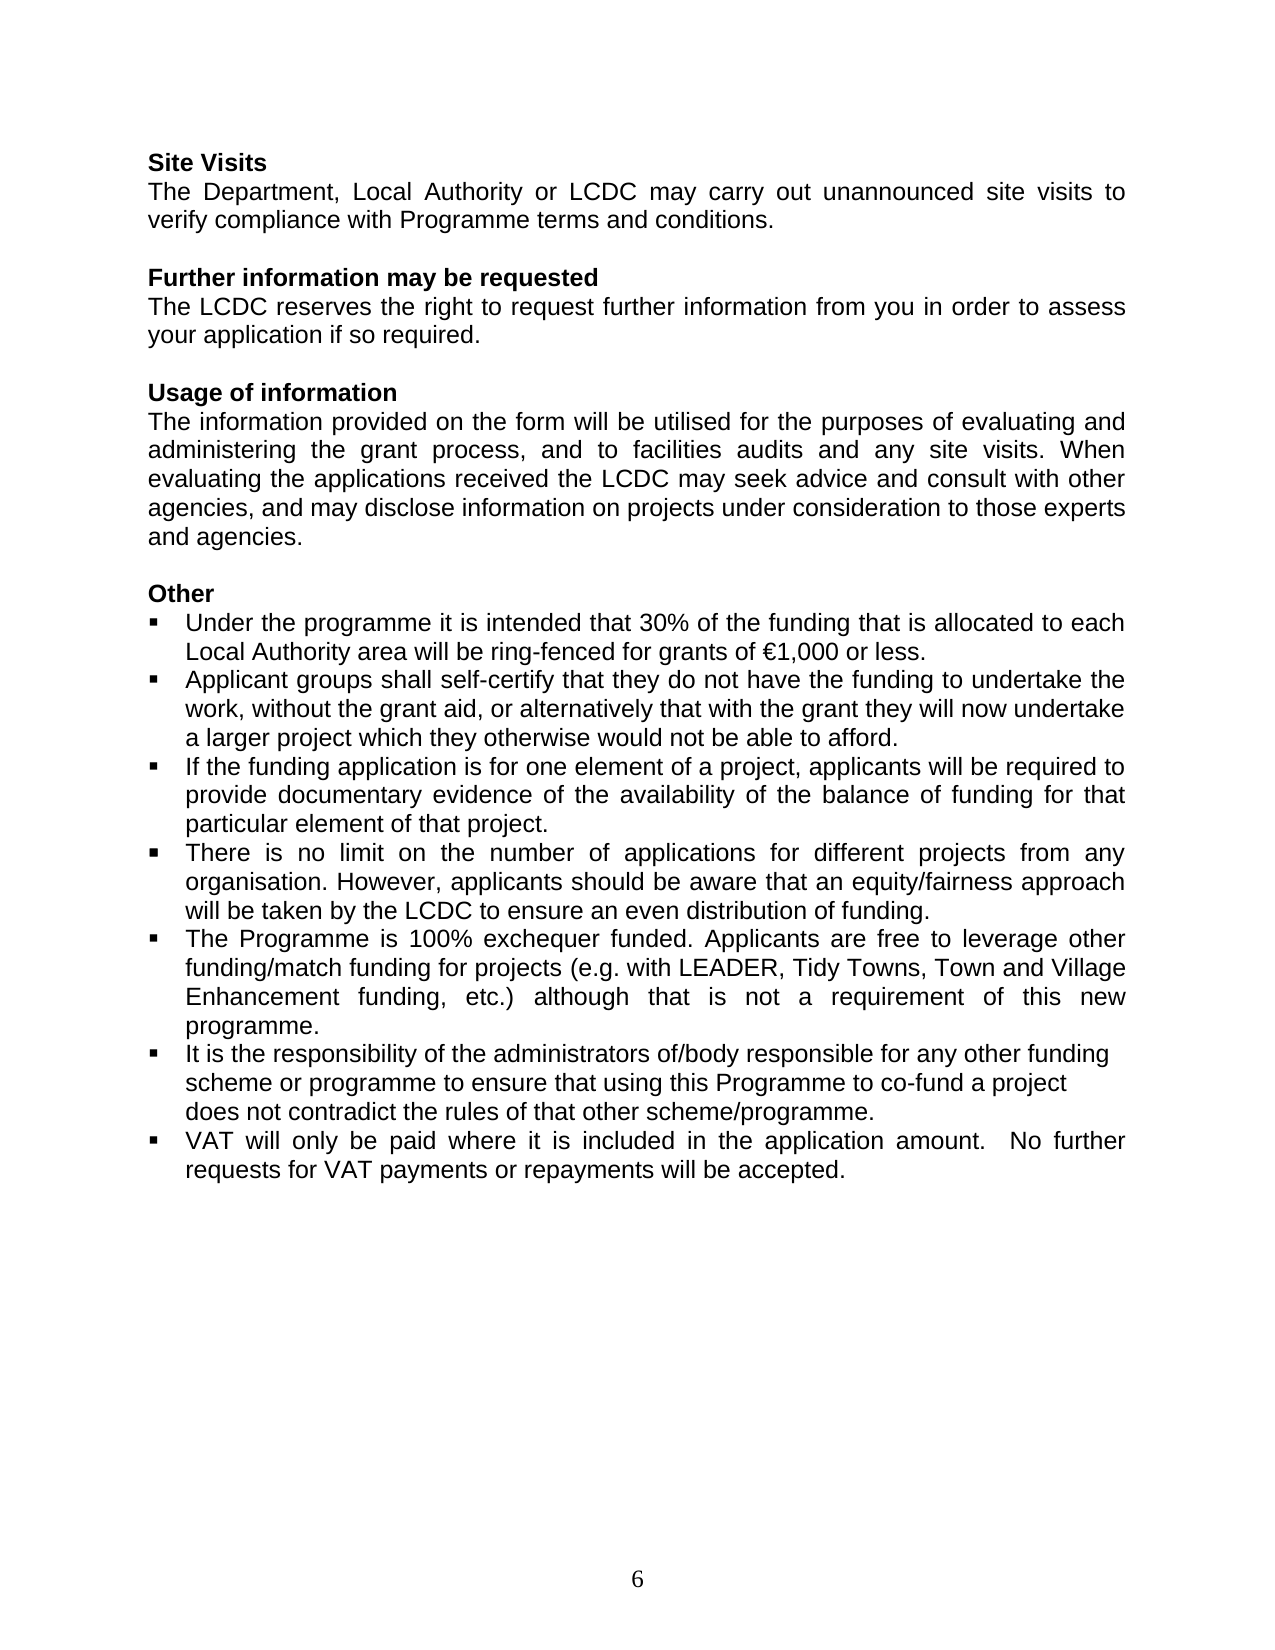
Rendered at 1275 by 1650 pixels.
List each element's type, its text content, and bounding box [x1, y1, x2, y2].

text The information provided on the form will be utilised for the purposes of evaluating and administering the grant process, and to facilities audits and any site visits. When evaluating the applications received the LCDC may seek advice and consult with other agencies, and may disclose information on projects under consideration to those experts and agencies. [148, 406, 1127, 550]
list Applicant groups shall self-certify that they do not have the funding to undertake the work, without the grant aid, or alternatively that with the grant they will now undertake a larger project which they otherwise would not be able to afford. [148, 665, 1127, 752]
list VAT will only be paid where it is included in the application amount. No further requests for VAT payments or repayments will be accepted. [148, 1126, 1127, 1183]
list There is no limit on the number of applications for different projects from any organisation. However, applicants should be aware that an equity/fairness approach will be taken by the LCDC to ensure an even distribution of funding. [148, 838, 1127, 924]
text Further information may be requested [148, 263, 1127, 291]
list If the funding application is for one element of a project, applicants will be required to provide documentary evidence of the availability of the balance of funding for that particular element of that project. [148, 752, 1127, 838]
text Site Visits [148, 148, 1127, 176]
text The Department, Local Authority or LCDC may carry out unannounced site visits to verify compliance with Programme terms and conditions. [148, 176, 1127, 234]
text Other [148, 579, 1127, 608]
list Under the programme it is intended that 30% of the funding that is allocated to each Local Authority area will be ring-fenced for grants of €1,000 or less. [148, 608, 1127, 665]
list It is the responsibility of the administrators of/body responsible for any other funding scheme or programme to ensure that using this Programme to co-fund a project does not contradict the rules of that other scheme/programme. [148, 1039, 1127, 1126]
text The LCDC reserves the right to request further information from you in order to assess your application if so required. [148, 291, 1127, 349]
list The Programme is 100% exchequer funded. Applicants are free to leverage other funding/match funding for projects (e.g. with LEADER, Tidy Towns, Town and Village Enhancement funding, etc.) although that is not a requirement of this new programme. [148, 924, 1127, 1039]
text Usage of information [148, 378, 1127, 406]
